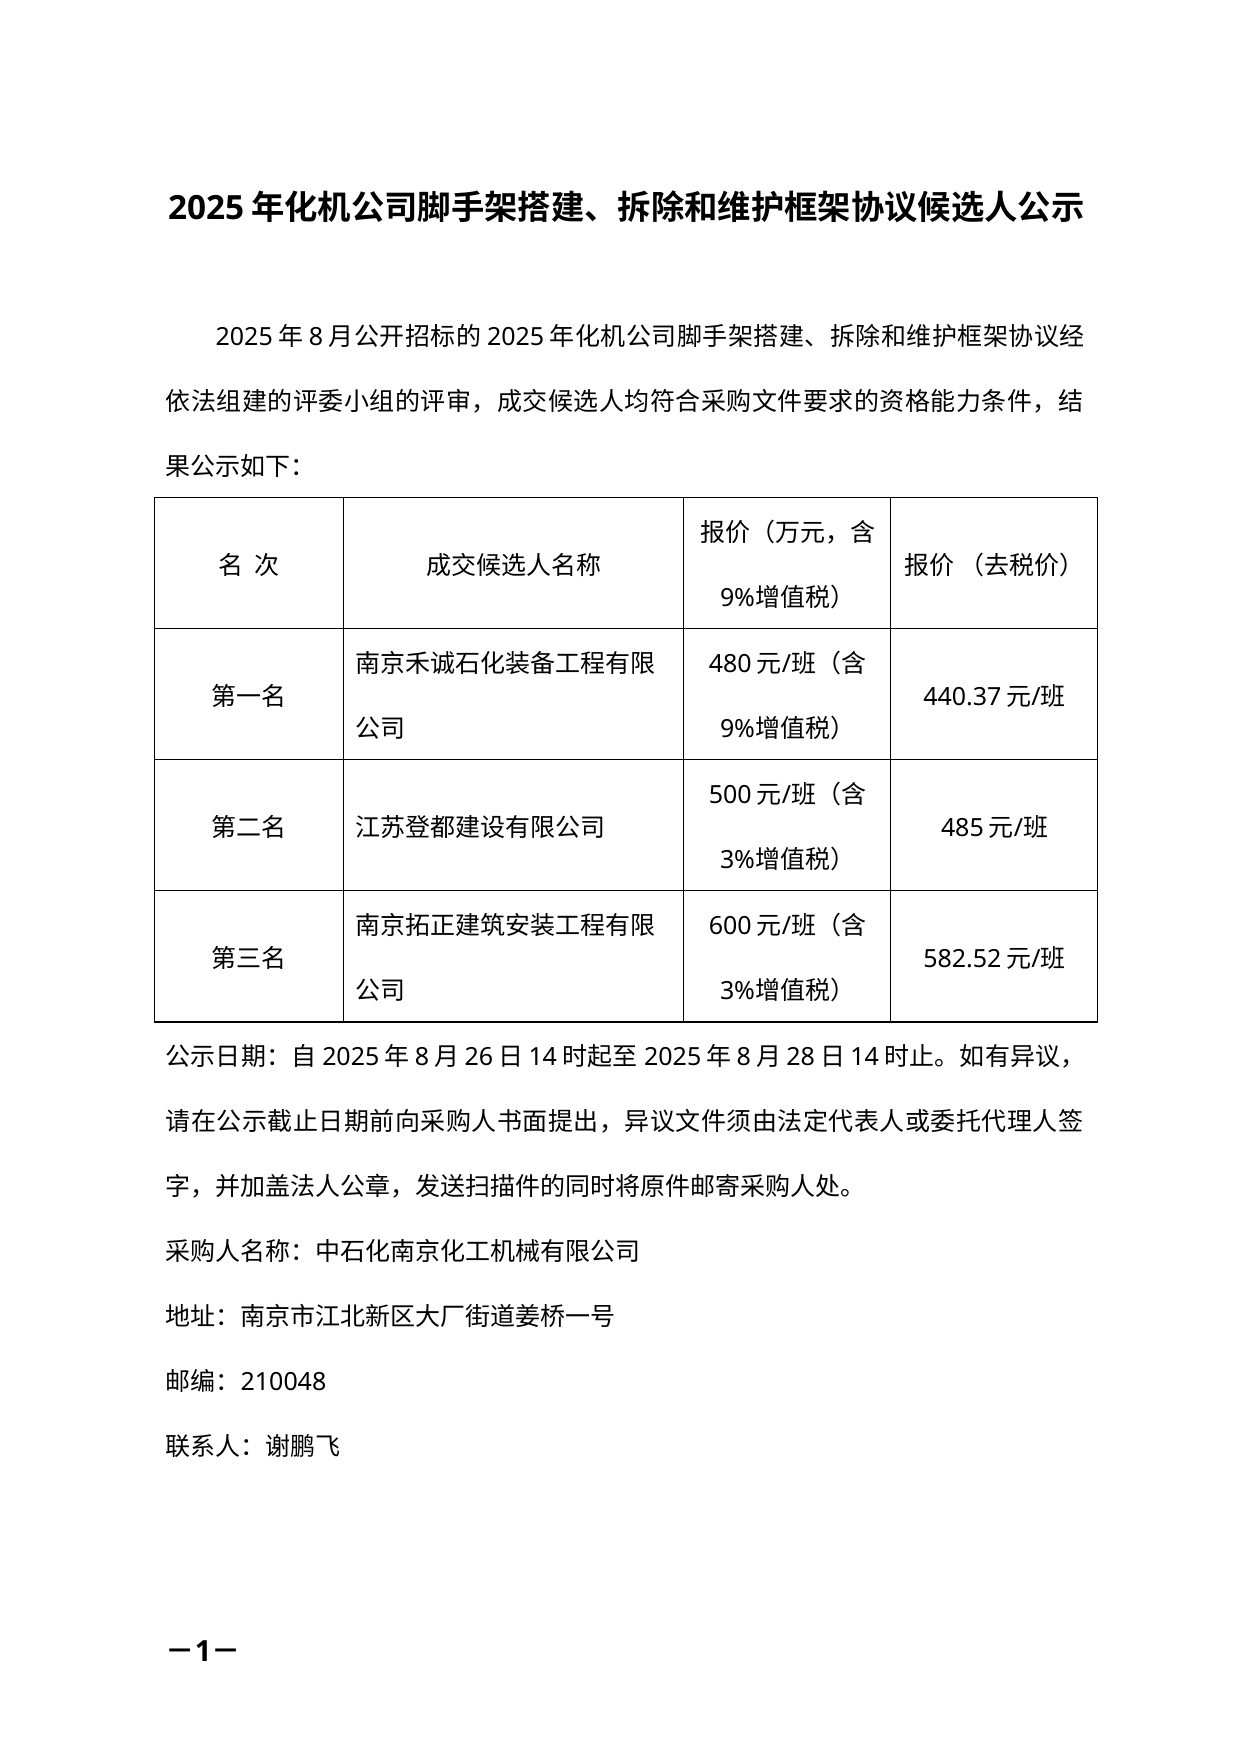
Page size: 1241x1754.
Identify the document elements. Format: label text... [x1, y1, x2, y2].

table_cell 440.37元/班 [891, 629, 1097, 759]
text 采购人名称：中石化南京化工机械有限公司 [165, 1217, 1087, 1282]
table_header 名 次 [155, 498, 343, 628]
table_cell 第三名 [155, 891, 343, 1021]
table_cell 第一名 [155, 629, 343, 759]
table_cell 480元/班（含9%增值税） [684, 629, 890, 759]
table_header 成交候选人名称 [344, 498, 683, 628]
table_cell 南京拓正建筑安装工程有限公司 [344, 891, 683, 1021]
text 地址：南京市江北新区大厂街道姜桥一号 [165, 1282, 1087, 1347]
table_cell 485元/班 [891, 760, 1097, 890]
text 2025年8月公开招标的2025年化机公司脚手架搭建、拆除和维护框架协议经依法组建的评委小组的评审，成交候选人均符合采购文件要求的资格能力条件，结果公示如下： [165, 302, 1087, 497]
table_header 报价 （去税价） [891, 498, 1097, 628]
table_cell 600元/班（含3%增值税） [684, 891, 890, 1021]
table_cell 南京禾诚石化装备工程有限公司 [344, 629, 683, 759]
text 联系人：谢鹏飞 [165, 1412, 1087, 1477]
table_cell 582.52元/班 [891, 891, 1097, 1021]
table_cell 江苏登都建设有限公司 [344, 760, 683, 890]
text 公示日期：自2025年8月26日14时起至 2025年8月28日14时止。如有异议，请在公示截止日期前向采购人书面提出，异议文件须由法定代表人或委托代理人签字，并加盖法人公章，发送扫描件的同时将原件邮寄采购人处。 [165, 1023, 1087, 1217]
text 2025年化机公司脚手架搭建、拆除和维护框架协议候选人公示 [165, 172, 1087, 237]
text 邮编：210048 [165, 1347, 1087, 1412]
table_cell 第二名 [155, 760, 343, 890]
table_header 报价（万元，含9%增值税） [684, 498, 890, 628]
table_cell 500元/班（含3%增值税） [684, 760, 890, 890]
